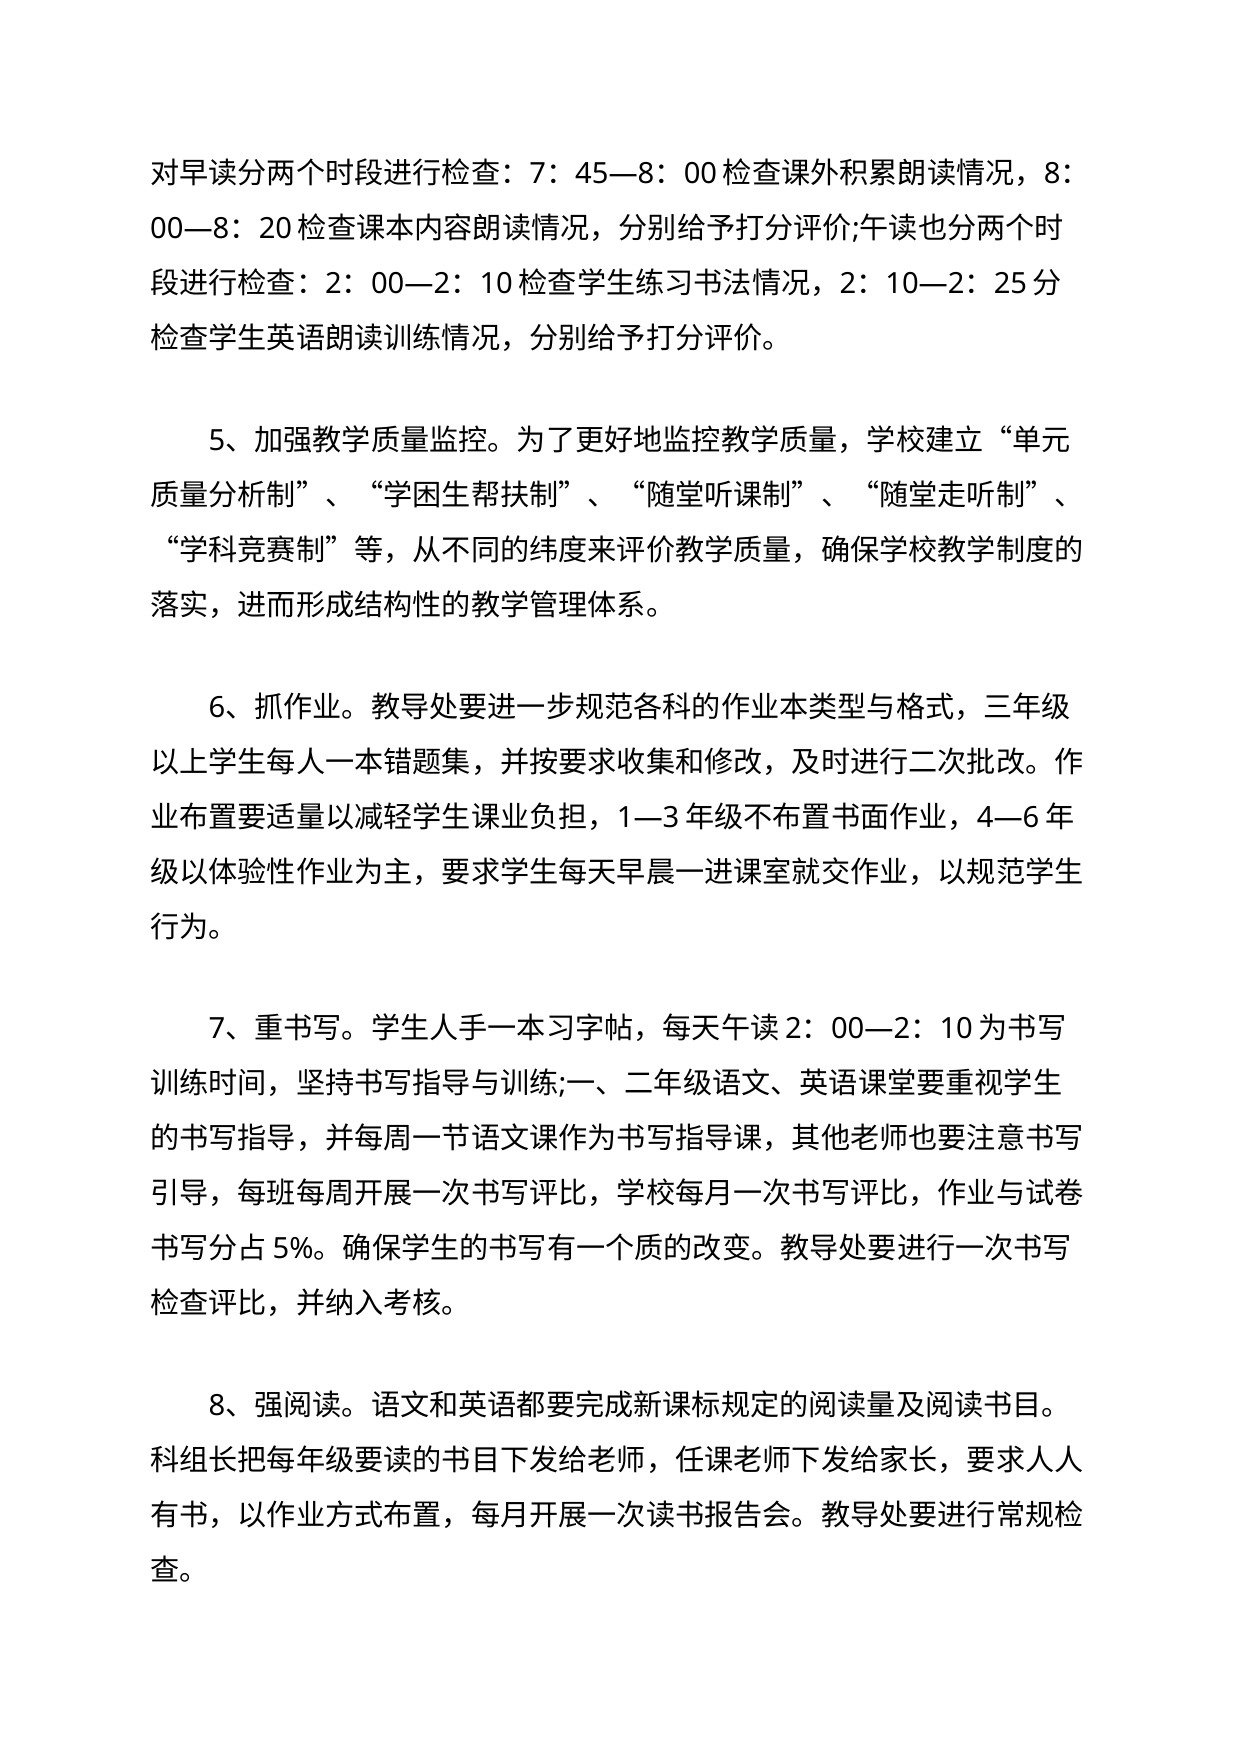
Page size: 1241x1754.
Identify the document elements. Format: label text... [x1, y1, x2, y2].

text 6、抓作业。教导处要进一步规范各科的作业本类型与格式，三年级以上学生每人一本错题集，并按要求收集和修改，及时进行二次批改。作业布置要适量以减轻学生课业负担，1—3年级不布置书面作业，4—6年级以体验性作业为主，要求学生每天早晨一进课室就交作业，以规范学生行为。 [150, 683, 1090, 945]
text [150, 150, 1090, 357]
text 5、加强教学质量监控。为了更好地监控教学质量，学校建立“单元质量分析制”、“学困生帮扶制”、“随堂听课制”、“随堂走听制”、“学科竞赛制”等，从不同的纬度来评价教学质量，确保学校教学制度的落实，进而形成结构性的教学管理体系。 [150, 417, 1090, 624]
text 7、重书写。学生人手一本习字帖，每天午读2：00—2：10为书写训练时间，坚持书写指导与训练;一、二年级语文、英语课堂要重视学生的书写指导，并每周一节语文课作为书写指导课，其他老师也要注意书写引导，每班每周开展一次书写评比，学校每月一次书写评比，作业与试卷书写分占5%。确保学生的书写有一个质的改变。教导处要进行一次书写检查评比，并纳入考核。 [150, 1005, 1090, 1322]
text 8、强阅读。语文和英语都要完成新课标规定的阅读量及阅读书目。科组长把每年级要读的书目下发给老师，任课老师下发给家长，要求人人有书，以作业方式布置，每月开展一次读书报告会。教导处要进行常规检查。 [150, 1381, 1090, 1588]
